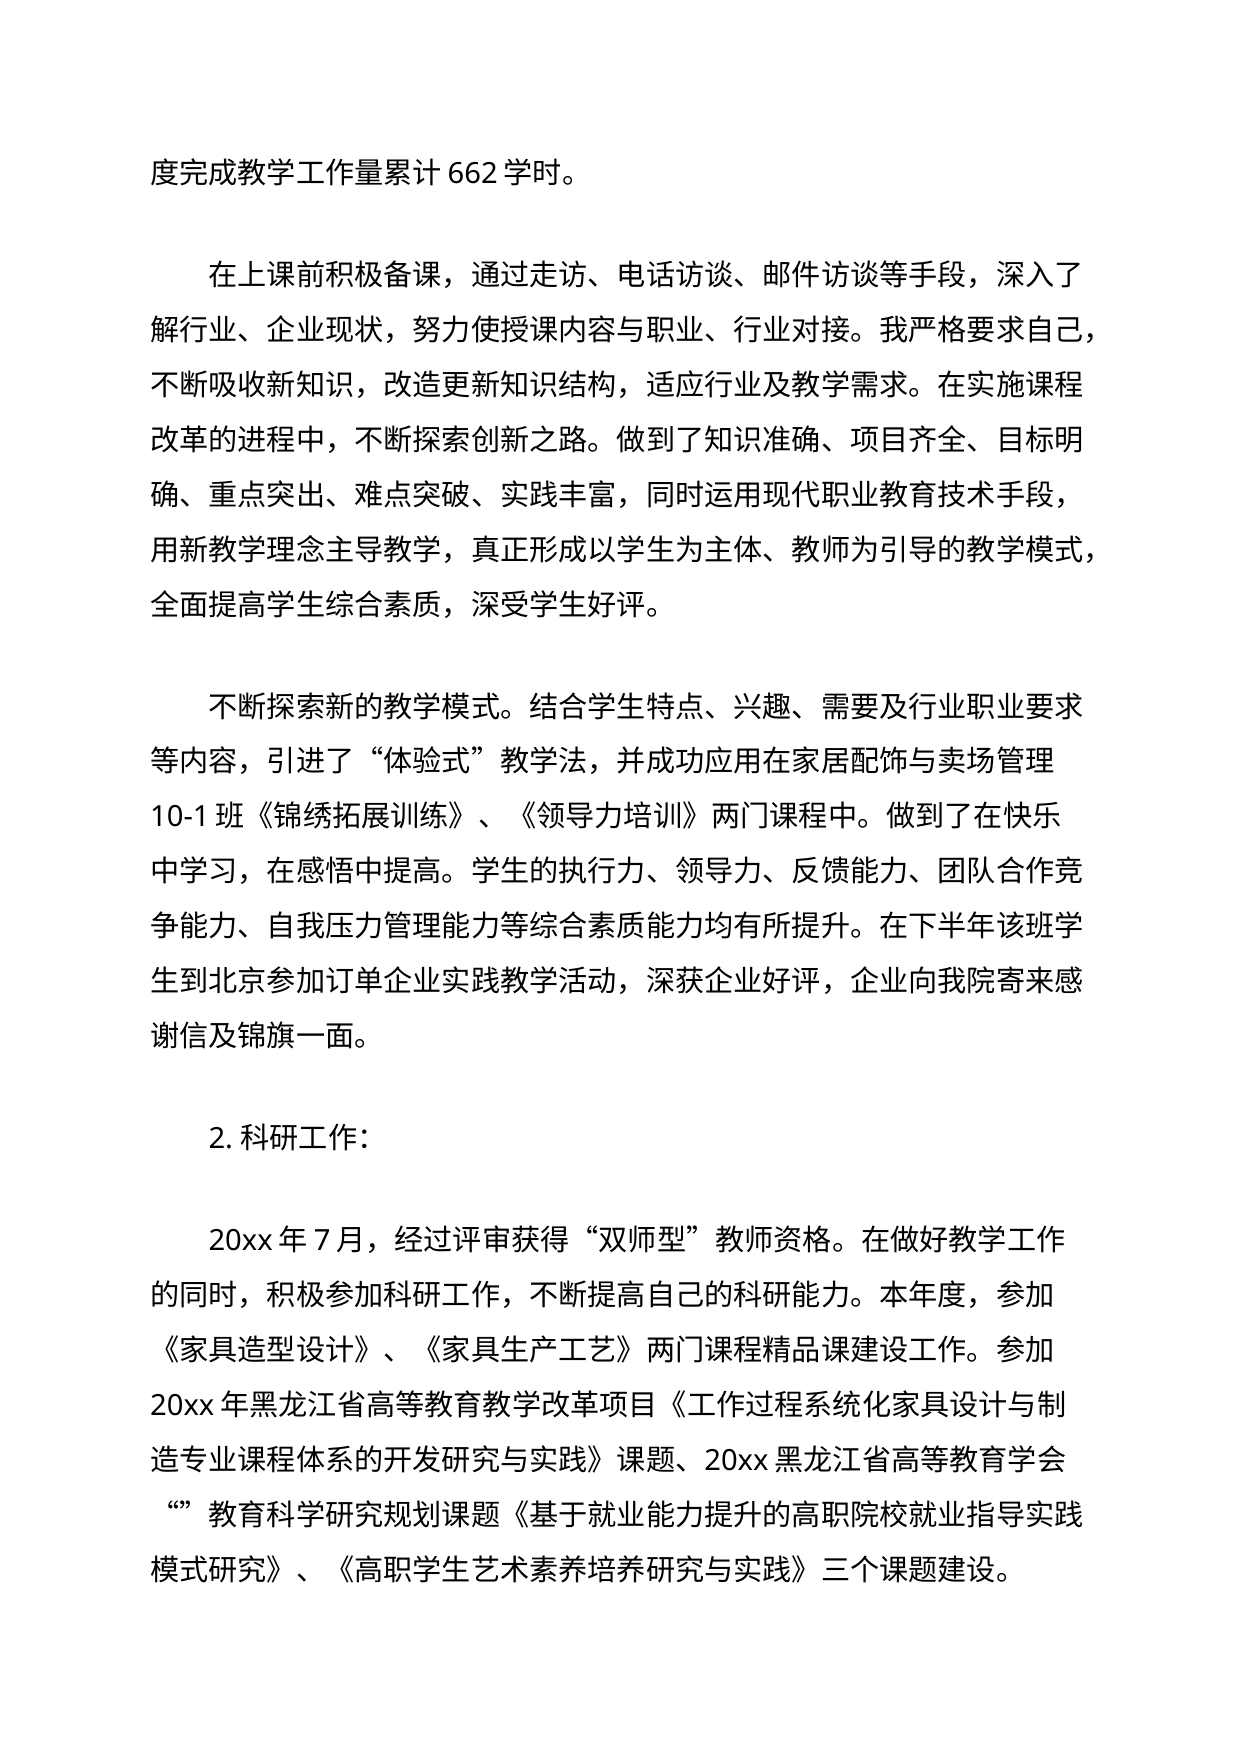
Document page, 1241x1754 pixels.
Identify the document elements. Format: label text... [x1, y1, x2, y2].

text 2. 科研工作： [150, 1114, 1090, 1157]
text 20xx年7月，经过评审获得“双师型”教师资格。在做好教学工作的同时，积极参加科研工作，不断提高自己的科研能力。本年度，参加《家具造型设计》、《家具生产工艺》两门课程精品课建设工作。参加20xx年黑龙江省高等教育教学改革项目《工作过程系统化家具设计与制造专业课程体系的开发研究与实践》课题、20xx黑龙江省高等教育学会“”教育科学研究规划课题《基于就业能力提升的高职院校就业指导实践模式研究》、《高职学生艺术素养培养研究与实践》三个课题建设。 [150, 1216, 1090, 1588]
text 不断探索新的教学模式。结合学生特点、兴趣、需要及行业职业要求等内容，引进了“体验式”教学法，并成功应用在家居配饰与卖场管理10-1班《锦绣拓展训练》、《领导力培训》两门课程中。做到了在快乐中学习，在感悟中提高。学生的执行力、领导力、反馈能力、团队合作竞争能力、自我压力管理能力等综合素质能力均有所提升。在下半年该班学生到北京参加订单企业实践教学活动，深获企业好评，企业向我院寄来感谢信及锦旗一面。 [150, 683, 1090, 1055]
text 在上课前积极备课，通过走访、电话访谈、邮件访谈等手段，深入了解行业、企业现状，努力使授课内容与职业、行业对接。我严格要求自己，不断吸收新知识，改造更新知识结构，适应行业及教学需求。在实施课程改革的进程中，不断探索创新之路。做到了知识准确、项目齐全、目标明确、重点突出、难点突破、实践丰富，同时运用现代职业教育技术手段，用新教学理念主导教学，真正形成以学生为主体、教师为引导的教学模式，全面提高学生综合素质，深受学生好评。 [150, 252, 1090, 624]
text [150, 150, 1090, 192]
